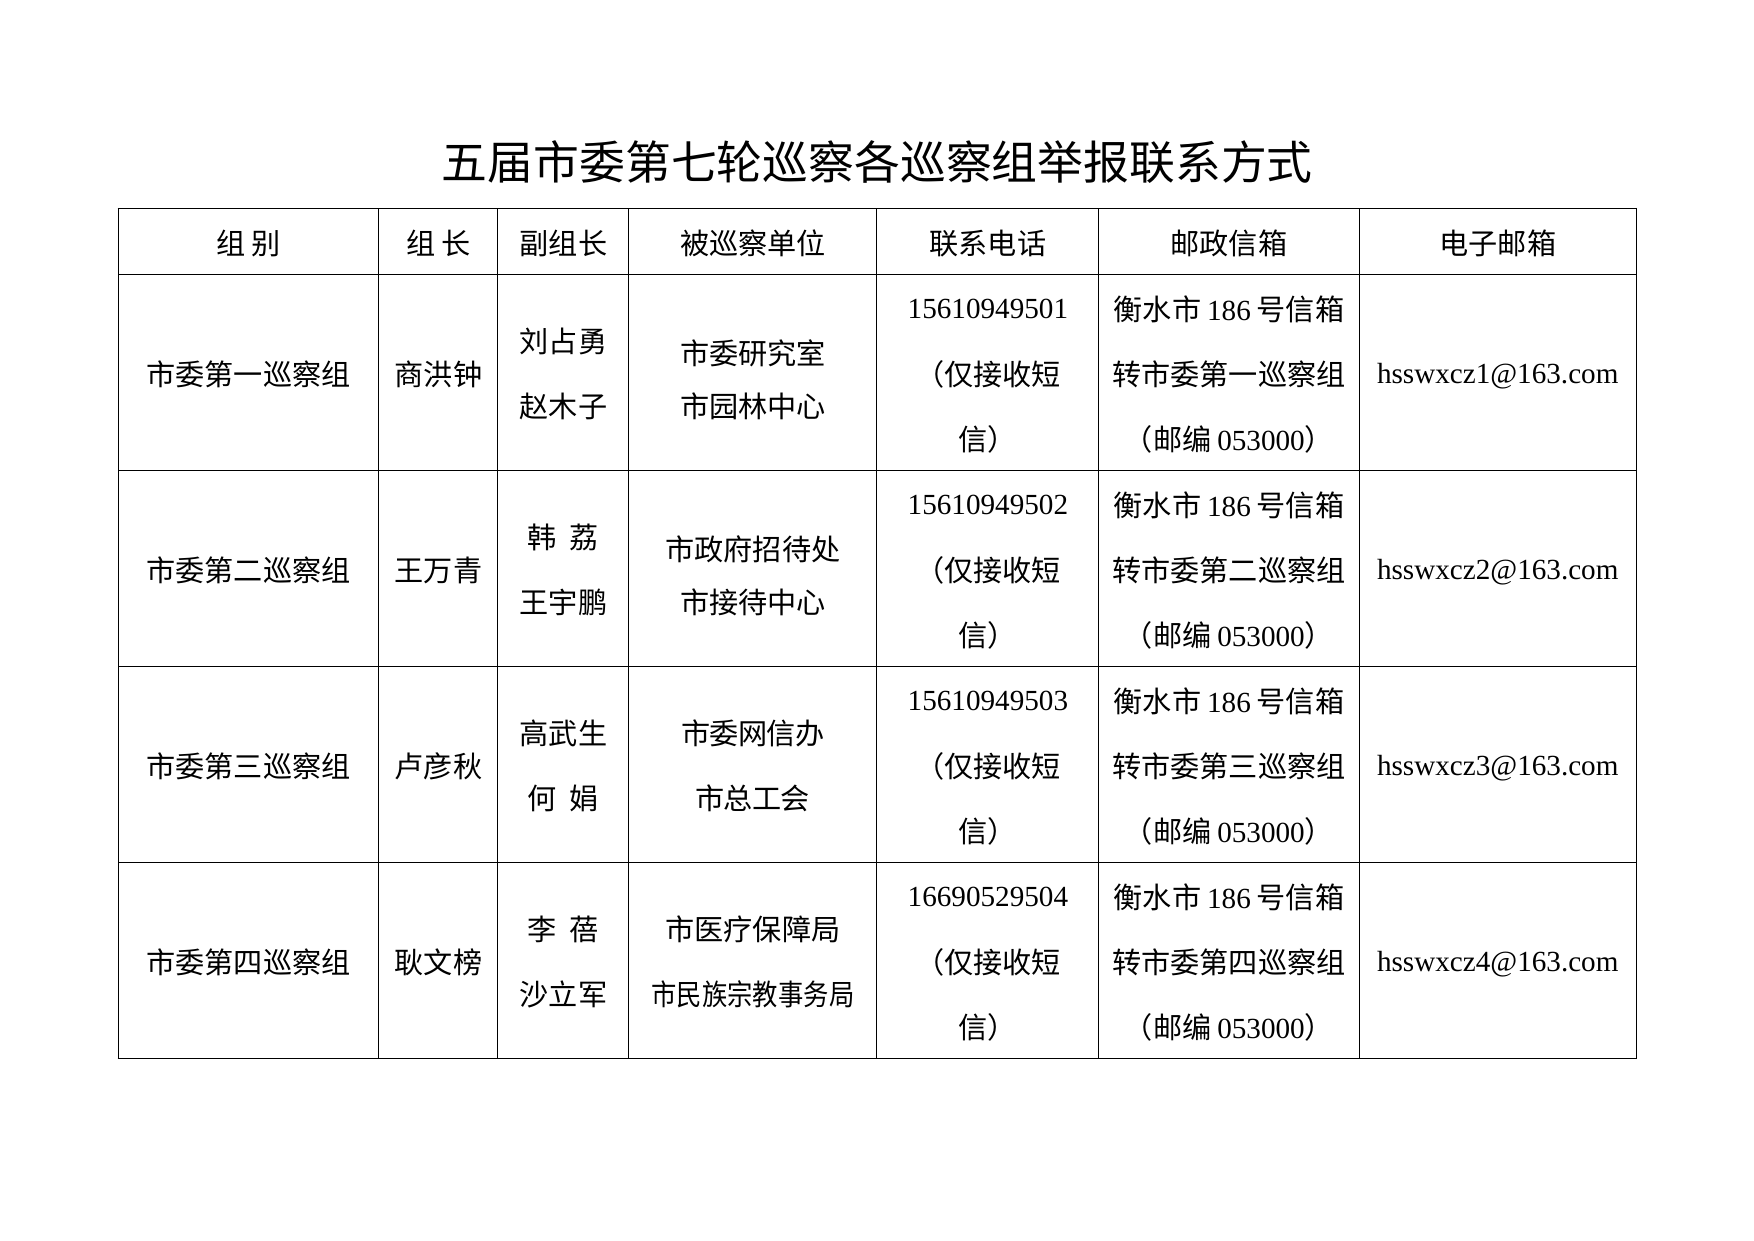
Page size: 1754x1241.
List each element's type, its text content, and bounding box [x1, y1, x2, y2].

table_cell 市政府招待处 市接待中心 [629, 471, 876, 666]
table_cell 高武生 何 娟 [498, 667, 628, 862]
table_cell 15610949503 （仅接收短信） [877, 667, 1098, 862]
table_header 联系电话 [877, 209, 1098, 274]
table_cell 16690529504 （仅接收短信） [877, 863, 1098, 1058]
table_header 电子邮箱 [1360, 209, 1636, 274]
table_cell 商洪钟 [379, 275, 497, 470]
table_cell 15610949502（仅接收短信） [877, 471, 1098, 666]
table_cell 衡水市186号信箱 转市委第二巡察组（邮编053000） [1099, 471, 1359, 666]
table_header 组 长 [379, 209, 497, 274]
table_cell 刘占勇 赵木子 [498, 275, 628, 470]
table_cell 市委第四巡察组 [119, 863, 378, 1058]
table_cell 市委第三巡察组 [119, 667, 378, 862]
table_cell 15610949501（仅接收短信） [877, 275, 1098, 470]
table_cell 衡水市186号信箱 转市委第一巡察组（邮编053000） [1099, 275, 1359, 470]
table_cell 衡水市186号信箱 转市委第三巡察组（邮编053000） [1099, 667, 1359, 862]
table_cell 王万青 [379, 471, 497, 666]
table_header 副组长 [498, 209, 628, 274]
table_header 邮政信箱 [1099, 209, 1359, 274]
table_cell 耿文榜 [379, 863, 497, 1058]
table_cell 市委网信办 市总工会 [629, 667, 876, 862]
table_cell 市委第一巡察组 [119, 275, 378, 470]
table_cell 衡水市186号信箱 转市委第四巡察组（邮编053000） [1099, 863, 1359, 1058]
table_cell 韩 荔 王宇鹏 [498, 471, 628, 666]
text 五届市委第七轮巡察各巡察组举报联系方式 [187, 110, 1566, 208]
table_cell 市委研究室 市园林中心 [629, 275, 876, 470]
table_cell hsswxcz4@163.com [1360, 863, 1636, 1058]
table_cell hsswxcz2@163.com [1360, 471, 1636, 666]
table_cell 市医疗保障局 市民族宗教事务局 [629, 863, 876, 1058]
table_header 组 别 [119, 209, 378, 274]
table_cell 卢彦秋 [379, 667, 497, 862]
table_cell 市委第二巡察组 [119, 471, 378, 666]
table_cell 李 蓓 沙立军 [498, 863, 628, 1058]
table_cell hsswxcz3@163.com [1360, 667, 1636, 862]
table_header 被巡察单位 [629, 209, 876, 274]
table_cell hsswxcz1@163.com [1360, 275, 1636, 470]
